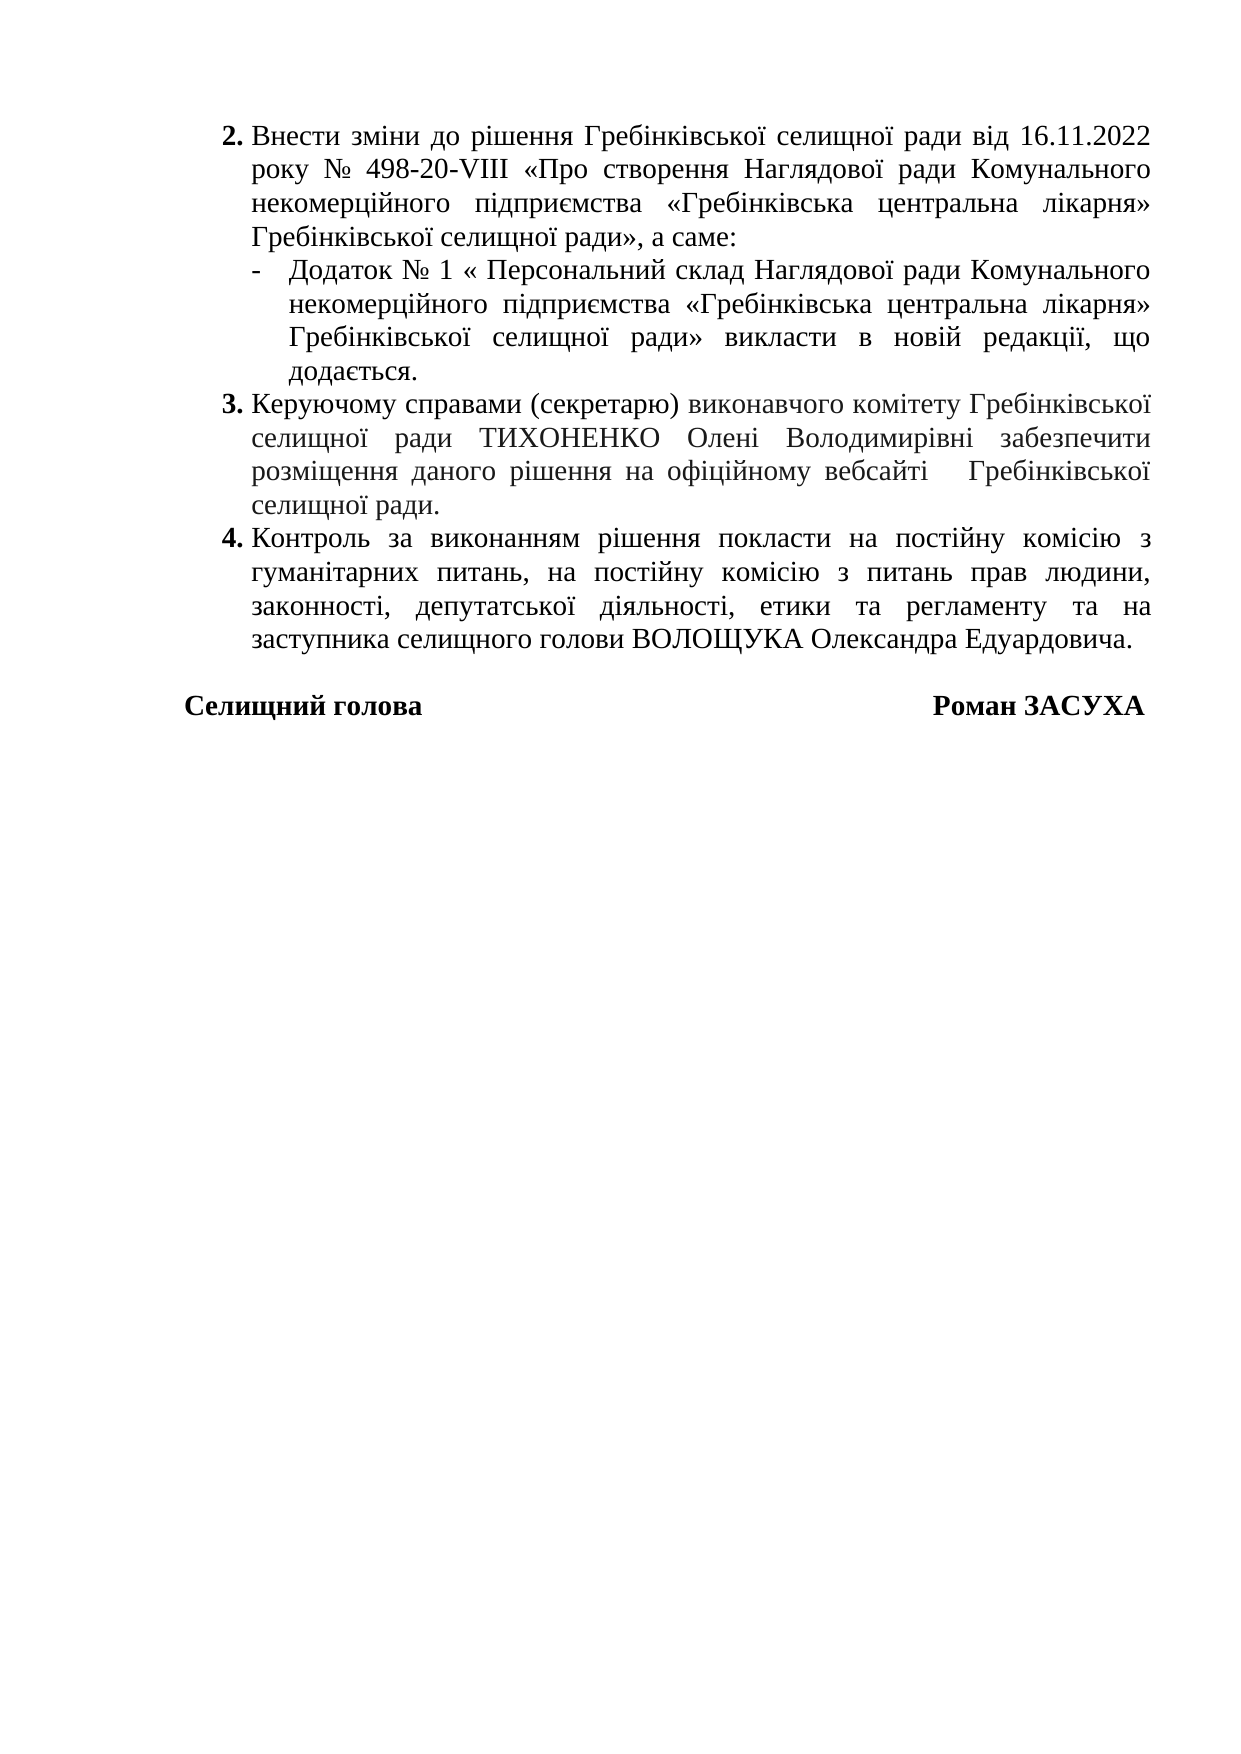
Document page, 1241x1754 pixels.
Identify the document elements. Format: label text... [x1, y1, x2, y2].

list Внести зміни до рішення Гребінківської селищної ради від 16.11.2022 року № 498-20-VIII «Про створення Наглядової ради Комунального некомерційного підприємства «Гребінківська центральна лікарня» Гребінківської селищної ради», а саме: [222, 118, 1152, 252]
list Додаток № 1 « Персональний склад Наглядової ради Комунального некомерційного підприємства «Гребінківська центральна лікарня» Гребінківської селищної ради» викласти в новій редакції, що додається. [251, 252, 1152, 386]
list Контроль за виконанням рішення покласти на постійну комісію з гуманітарних питань, на постійну комісію з питань прав людини, законності, депутатської діяльності, етики та регламенту та на заступника селищного голови ВОЛОЩУКА Олександра Едуардовича. [222, 521, 1152, 655]
list Керуючому справами (секретарю) виконавчого комітету Гребінківської селищної ради ТИХОНЕНКО Олені Володимирівні забезпечити розміщення даного рішення на офіційному вебсайті Гребінківської селищної ради. [222, 386, 1152, 521]
text Селищний голова Роман ЗАСУХА [177, 688, 1152, 722]
